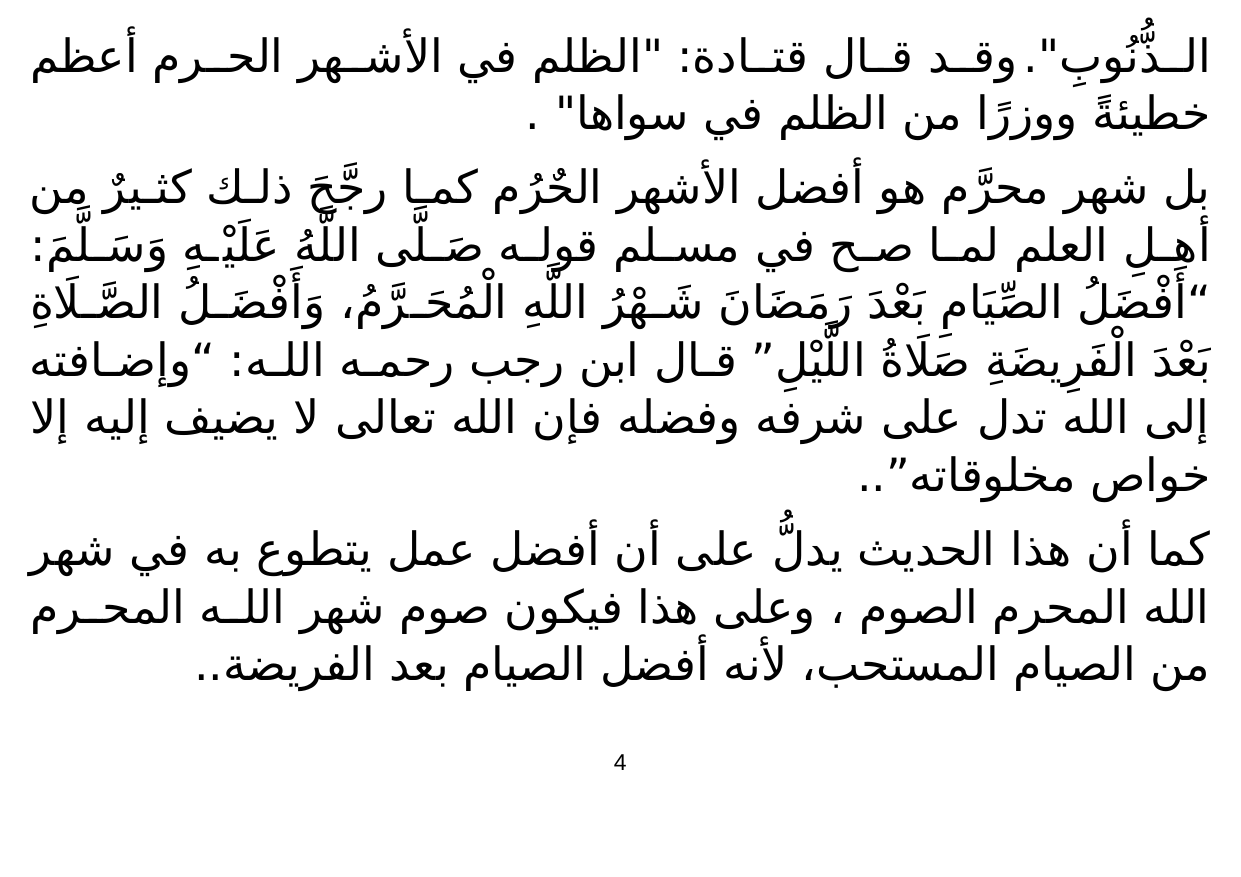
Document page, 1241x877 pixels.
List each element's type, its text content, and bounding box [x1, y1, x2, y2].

text بل شهر محرَّم هو أفضل الأشهر الحٌرُم كما رجَّحَ ذلك كثيرٌ من أهلِ العلم لما صح في مسلم قوله صَلَّى اللَّهُ عَلَيْهِ وَسَلَّمَ: “أَفْضَلُ الصِّيَامِ بَعْدَ رَمَضَانَ شَهْرُ اللَّهِ الْمُحَرَّمُ، وَأَفْضَلُ الصَّلَاةِ بَعْدَ الْفَرِيضَةِ صَلَاةُ اللَّيْلِ” قال ابن رجب رحمه الله: “وإضافته إلى الله تدل على شرفه وفضله فإن الله تعالى لا يضيف إليه إلا خواص مخلوقاته”.. [29, 161, 1211, 502]
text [29, 29, 1211, 140]
text كما أن هذا الحديث يدلُّ على أن أفضل عمل يتطوع به في شهر الله المحرم الصوم ، وعلى هذا فيكون صوم شهر الله المحرم من الصيام المستحب، لأنه أفضل الصيام بعد الفريضة.. [29, 523, 1211, 691]
